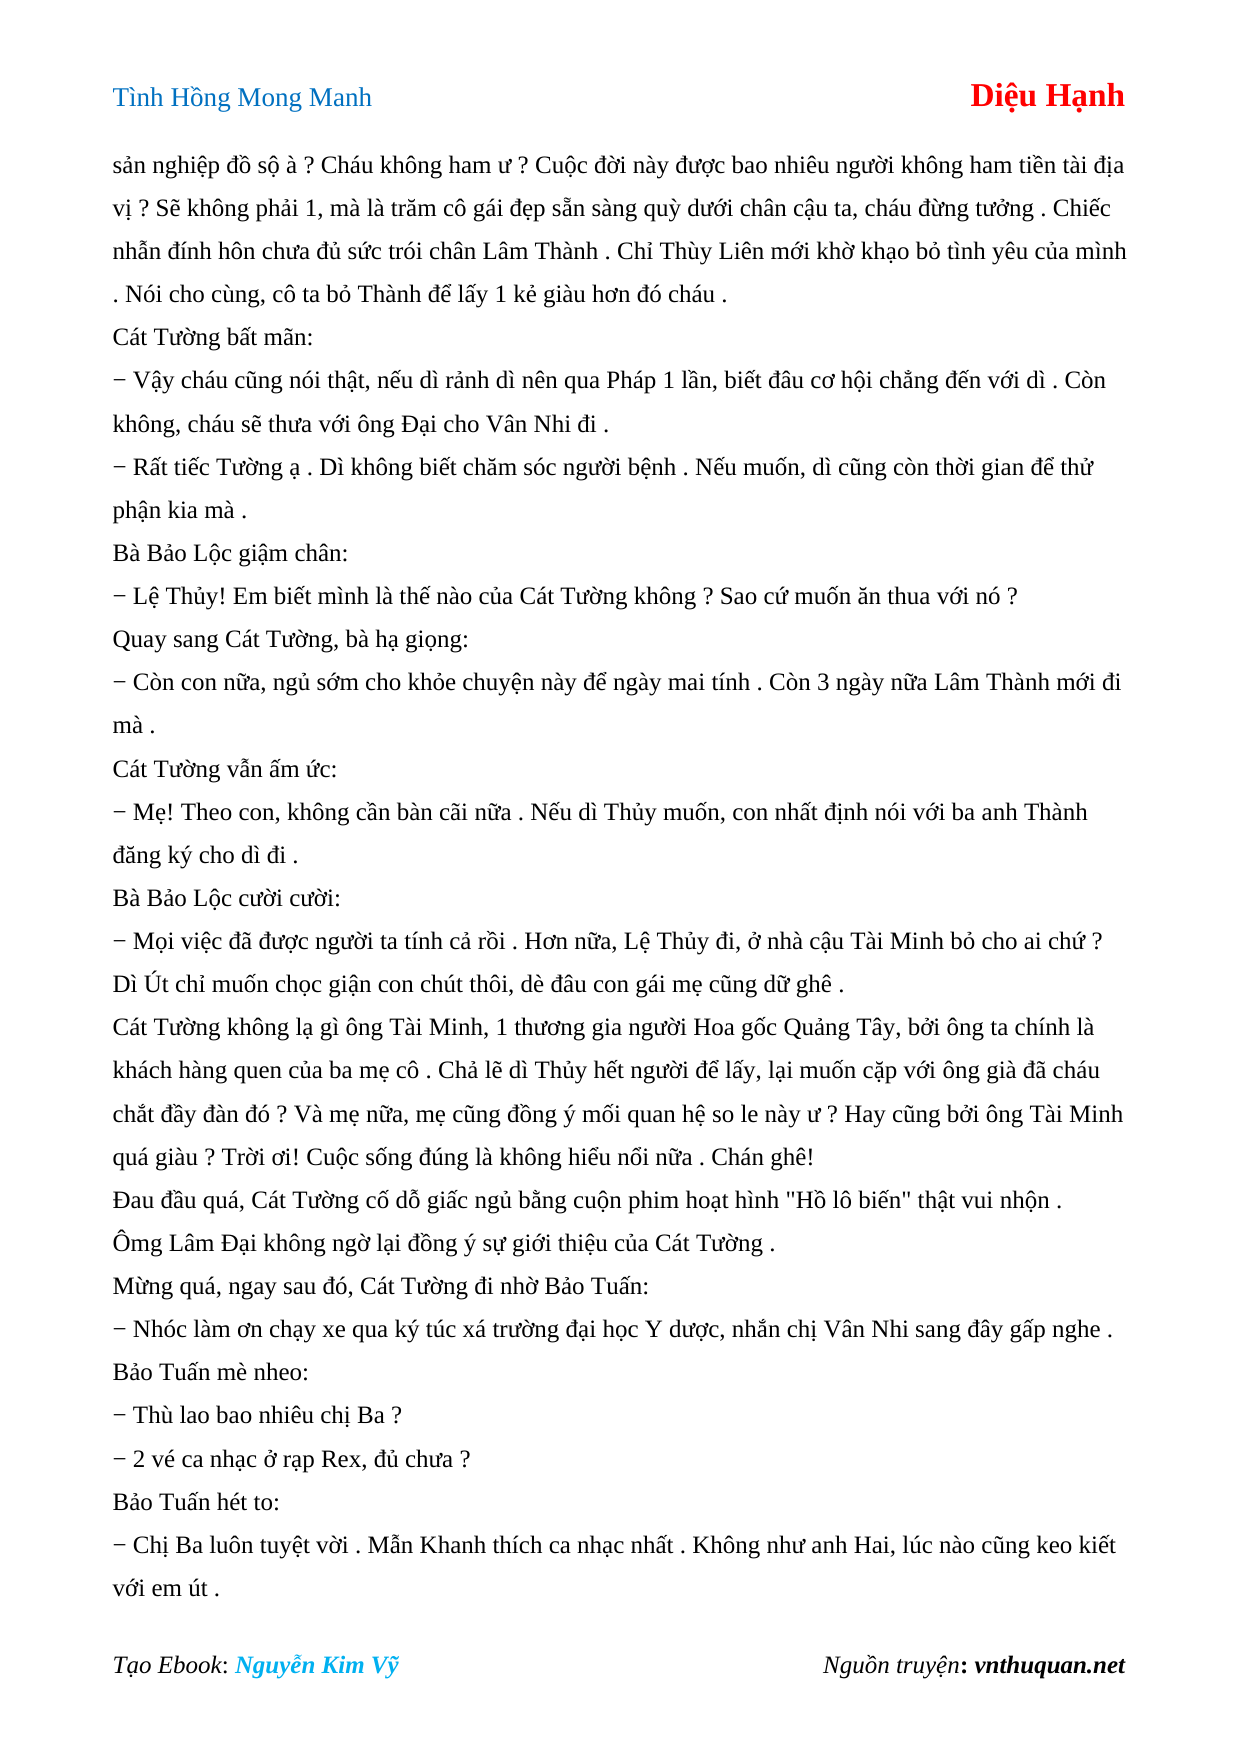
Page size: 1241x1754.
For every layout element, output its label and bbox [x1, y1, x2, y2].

text [112, 150, 1128, 1602]
